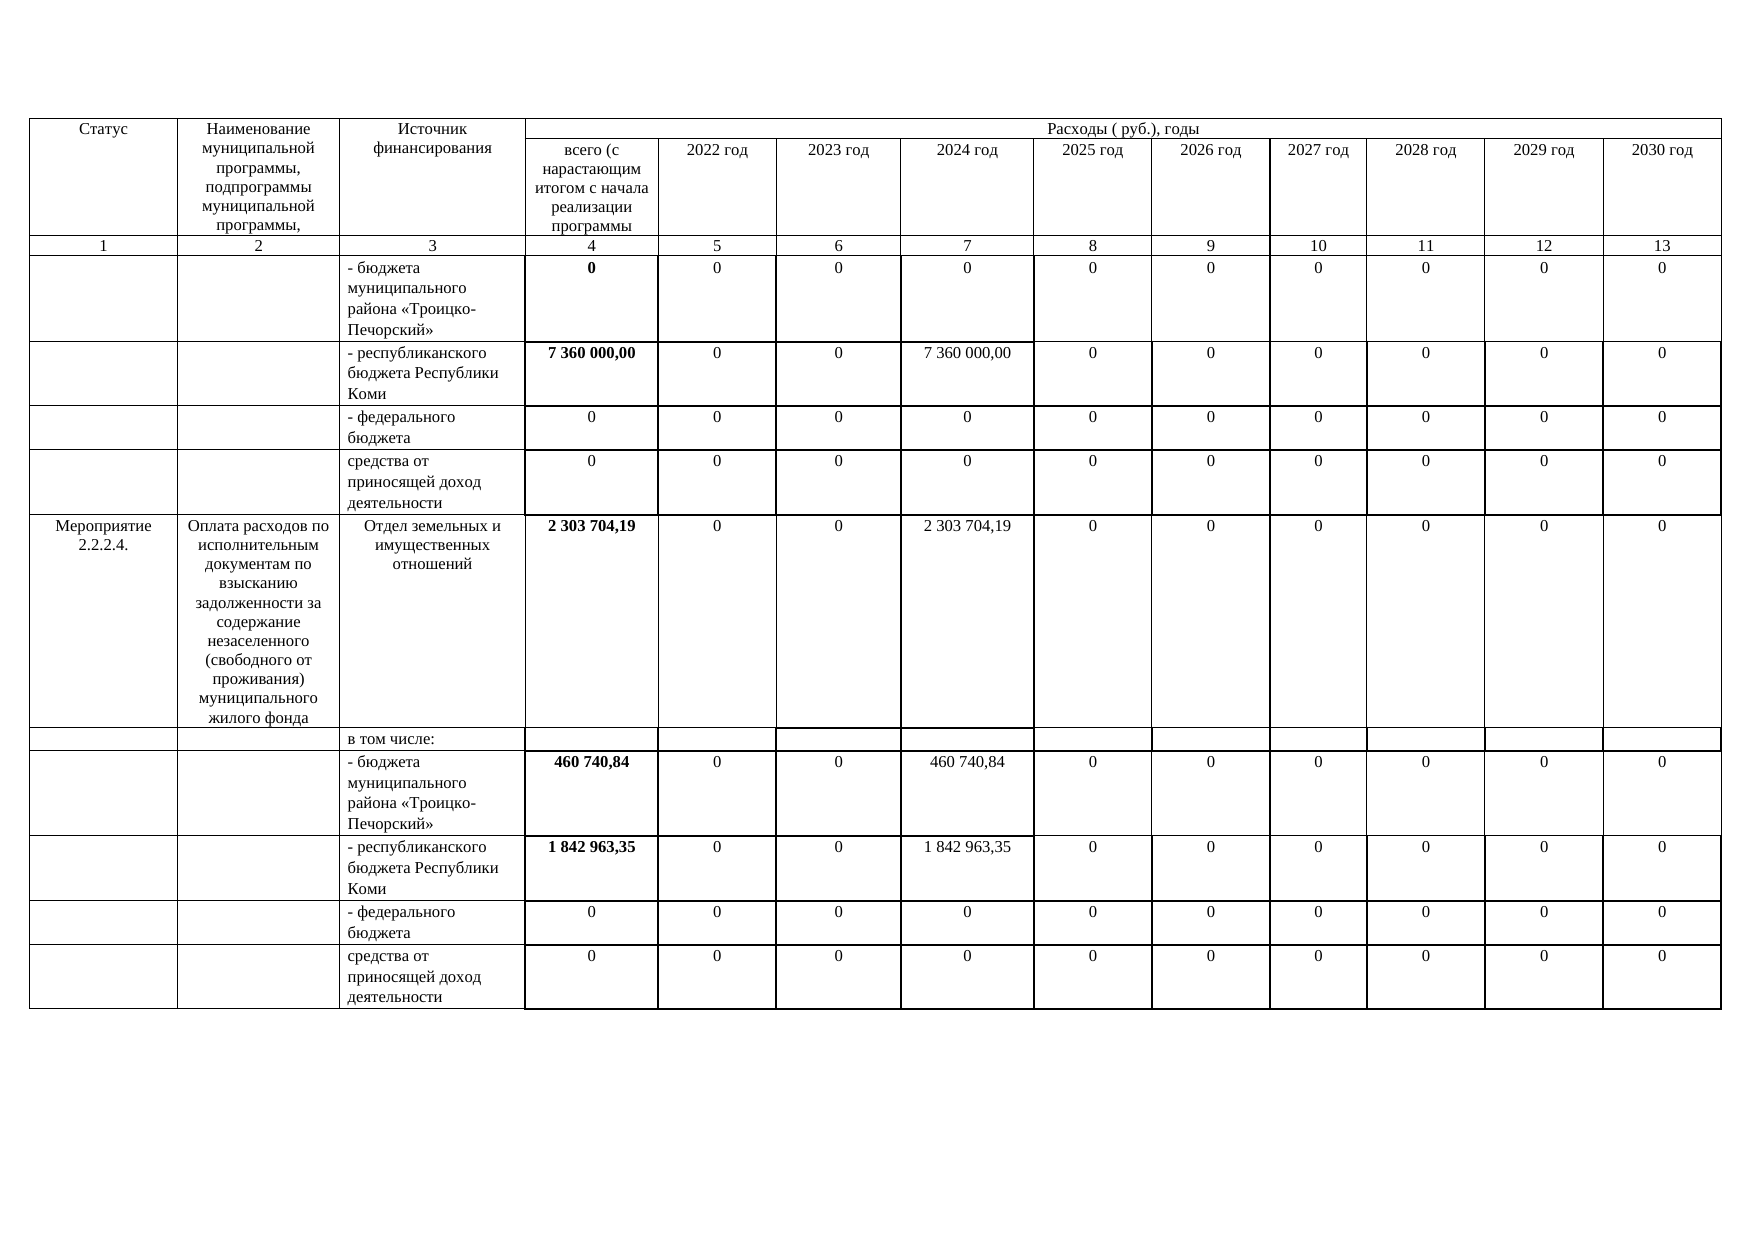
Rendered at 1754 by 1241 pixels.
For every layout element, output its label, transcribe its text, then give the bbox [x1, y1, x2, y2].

table_cell 2025 год [1034, 139, 1151, 235]
table_cell 0 [1485, 516, 1603, 727]
table_cell 0 [1152, 752, 1269, 835]
table_cell 0 [777, 752, 900, 835]
table_cell 0 [902, 902, 1033, 944]
table_cell 0 [1035, 451, 1151, 514]
table_cell 0 [1035, 836, 1151, 900]
table_cell 0 [1367, 516, 1484, 727]
table_header Статус [30, 119, 177, 235]
table_cell 0 [1486, 451, 1602, 514]
table_cell 0 [1604, 451, 1720, 514]
table_cell 0 [659, 837, 775, 900]
table_header Расходы ( руб.), годы [526, 119, 1721, 138]
table_cell [1368, 728, 1484, 750]
table_cell 0 [526, 902, 657, 944]
table_cell средства от приносящей доход деятельности [340, 945, 524, 1008]
table_cell 0 [1604, 902, 1720, 944]
table_cell 2030 год [1604, 139, 1721, 235]
table_cell 0 [1152, 256, 1269, 341]
table_cell [30, 406, 177, 449]
table_cell 2029 год [1485, 139, 1603, 235]
table_cell 2022 год [659, 139, 776, 235]
table_cell [178, 256, 339, 341]
table_cell 0 [1271, 342, 1366, 405]
table_cell 0 [777, 837, 900, 900]
table_cell 0 [659, 752, 775, 835]
table_cell 0 [1035, 342, 1151, 405]
table_cell [1153, 728, 1269, 750]
table_cell 0 [1153, 946, 1269, 1008]
table_cell [1035, 728, 1151, 750]
table_cell [30, 342, 177, 405]
table_cell - республиканского бюджета Республики Коми [340, 342, 524, 405]
table_cell 0 [1271, 451, 1366, 514]
table_cell [178, 450, 339, 514]
table_cell 1 [30, 236, 177, 255]
table_cell 13 [1604, 236, 1721, 255]
table_cell 0 [1035, 902, 1151, 944]
table_cell 460 740,84 [526, 752, 657, 835]
table_cell 0 [1486, 836, 1602, 900]
table_cell [178, 342, 339, 405]
table_cell 0 [1271, 407, 1366, 449]
table_cell 0 [902, 451, 1033, 514]
table_cell 0 [1271, 836, 1366, 900]
table_cell 0 [1035, 946, 1151, 1008]
table_cell 0 [1604, 256, 1721, 341]
table_cell 6 [777, 236, 900, 255]
table_cell 0 [902, 946, 1033, 1008]
table_cell 0 [526, 451, 657, 514]
table_cell 0 [777, 902, 900, 944]
table_cell 0 [1486, 342, 1602, 405]
table_cell 0 [659, 946, 775, 1008]
table_cell - бюджета муниципального района «Троицко-Печорский» [340, 256, 524, 341]
table_cell [777, 729, 900, 750]
table_cell 0 [1368, 407, 1484, 449]
table_cell 7 360 000,00 [526, 343, 657, 405]
table_cell 0 [777, 343, 900, 405]
table_cell 0 [1035, 407, 1151, 449]
table_cell 0 [526, 407, 657, 449]
table_cell 7 360 000,00 [902, 343, 1033, 405]
table_cell 0 [777, 516, 900, 727]
table_cell [30, 901, 177, 944]
table_cell Оплата расходов по исполнительным документам по взысканию задолженности за содержание незаселенного (свободного от проживания) муниципального жилого фонда [178, 515, 339, 727]
table_cell 0 [659, 451, 775, 514]
table_cell [1271, 728, 1366, 750]
table_cell [659, 728, 775, 750]
table_cell 0 [1152, 516, 1269, 727]
table_cell 0 [1368, 451, 1484, 514]
table_cell 0 [526, 946, 657, 1008]
table_cell 0 [659, 407, 775, 449]
table_cell [178, 945, 339, 1008]
table_cell 0 [526, 256, 657, 341]
table_cell 7 [901, 236, 1033, 255]
table_cell 9 [1152, 236, 1269, 255]
table_cell 4 [526, 236, 658, 255]
table_cell 1 842 963,35 [902, 837, 1033, 900]
table_cell [178, 728, 339, 750]
table_cell [178, 406, 339, 449]
table_cell 0 [659, 516, 776, 727]
table_cell 0 [1604, 946, 1720, 1008]
table_cell [30, 945, 177, 1008]
table_cell 0 [1271, 902, 1366, 944]
table_header Наименование муниципальной программы, подпрограммы муниципальной программы, основного мероприятия [178, 119, 339, 235]
table_cell 0 [902, 256, 1033, 341]
table_cell [30, 728, 177, 750]
table_cell всего (с нарастающим итогом с начала реализации программы [526, 139, 658, 235]
table_cell 0 [1368, 946, 1484, 1008]
table_cell [178, 901, 339, 944]
table_cell 0 [659, 256, 775, 341]
table_cell 0 [902, 407, 1033, 449]
table_cell 8 [1034, 236, 1151, 255]
table_cell 0 [1271, 516, 1366, 727]
table_cell 0 [1271, 256, 1366, 341]
table_cell 0 [1485, 256, 1603, 341]
table_cell средства от приносящей доход деятельности [340, 450, 524, 514]
table_cell [178, 751, 339, 835]
table_cell [30, 450, 177, 514]
table_cell 0 [1035, 752, 1151, 835]
table_cell 0 [1486, 407, 1602, 449]
table_cell 2027 год [1271, 139, 1366, 235]
table_cell 0 [777, 451, 900, 514]
table_cell Мероприятие 2.2.2.4. [30, 515, 177, 727]
table_cell - федерального бюджета [340, 901, 524, 944]
table_cell 0 [1153, 902, 1269, 944]
table_cell 2 303 704,19 [902, 516, 1033, 727]
table_cell 5 [659, 236, 776, 255]
table_cell 0 [1485, 752, 1603, 835]
table_cell в том числе: [340, 728, 524, 750]
table_cell 0 [1604, 516, 1721, 727]
table_cell 0 [1604, 836, 1720, 900]
table_cell 0 [659, 343, 775, 405]
table_cell 0 [1486, 902, 1602, 944]
table_cell [902, 729, 1033, 750]
table_header Источник финансирования [340, 119, 525, 235]
table_cell [30, 256, 177, 341]
table_cell 12 [1485, 236, 1603, 255]
table_cell 0 [777, 407, 900, 449]
table_cell 0 [1271, 946, 1366, 1008]
table_cell 0 [1604, 407, 1720, 449]
table_cell 0 [1604, 342, 1720, 405]
table_cell 2024 год [901, 139, 1033, 235]
table_cell [526, 728, 657, 750]
table_cell 460 740,84 [902, 752, 1033, 835]
table_cell [1604, 728, 1720, 750]
table_cell 0 [1035, 256, 1151, 341]
table_cell 10 [1271, 236, 1366, 255]
table_cell 0 [1368, 836, 1484, 900]
table_cell 2 [178, 236, 339, 255]
table_cell 0 [1035, 516, 1151, 727]
table_cell 0 [659, 902, 775, 944]
table_cell - республиканского бюджета Республики Коми [340, 836, 524, 900]
table_cell 2023 год [777, 139, 900, 235]
table_cell [30, 836, 177, 900]
table_cell 1 842 963,35 [526, 837, 657, 900]
table_cell 0 [777, 256, 900, 341]
table_cell 0 [1271, 752, 1366, 835]
table_cell 0 [1367, 752, 1484, 835]
table_cell [1486, 728, 1602, 750]
table_cell 3 [340, 236, 525, 255]
table_cell 2028 год [1367, 139, 1484, 235]
table_cell 0 [1153, 451, 1269, 514]
table_cell 0 [1368, 902, 1484, 944]
table_cell 0 [777, 946, 900, 1008]
table_cell 11 [1367, 236, 1484, 255]
table_cell 0 [1153, 407, 1269, 449]
table_cell 2026 год [1152, 139, 1269, 235]
table_cell - бюджета муниципального района «Троицко-Печорский» [340, 751, 524, 835]
table_cell 0 [1367, 256, 1484, 341]
table_cell 0 [1604, 752, 1721, 835]
table_cell 2 303 704,19 [526, 516, 658, 727]
table_cell 0 [1153, 836, 1269, 900]
table_cell [30, 751, 177, 835]
table_cell 0 [1486, 946, 1602, 1008]
table_cell [178, 836, 339, 900]
table_cell - федерального бюджета [340, 406, 524, 449]
table_cell 0 [1153, 342, 1269, 405]
table_cell Отдел земельных и имущественных отношений [340, 515, 525, 727]
table_cell 0 [1368, 342, 1484, 405]
